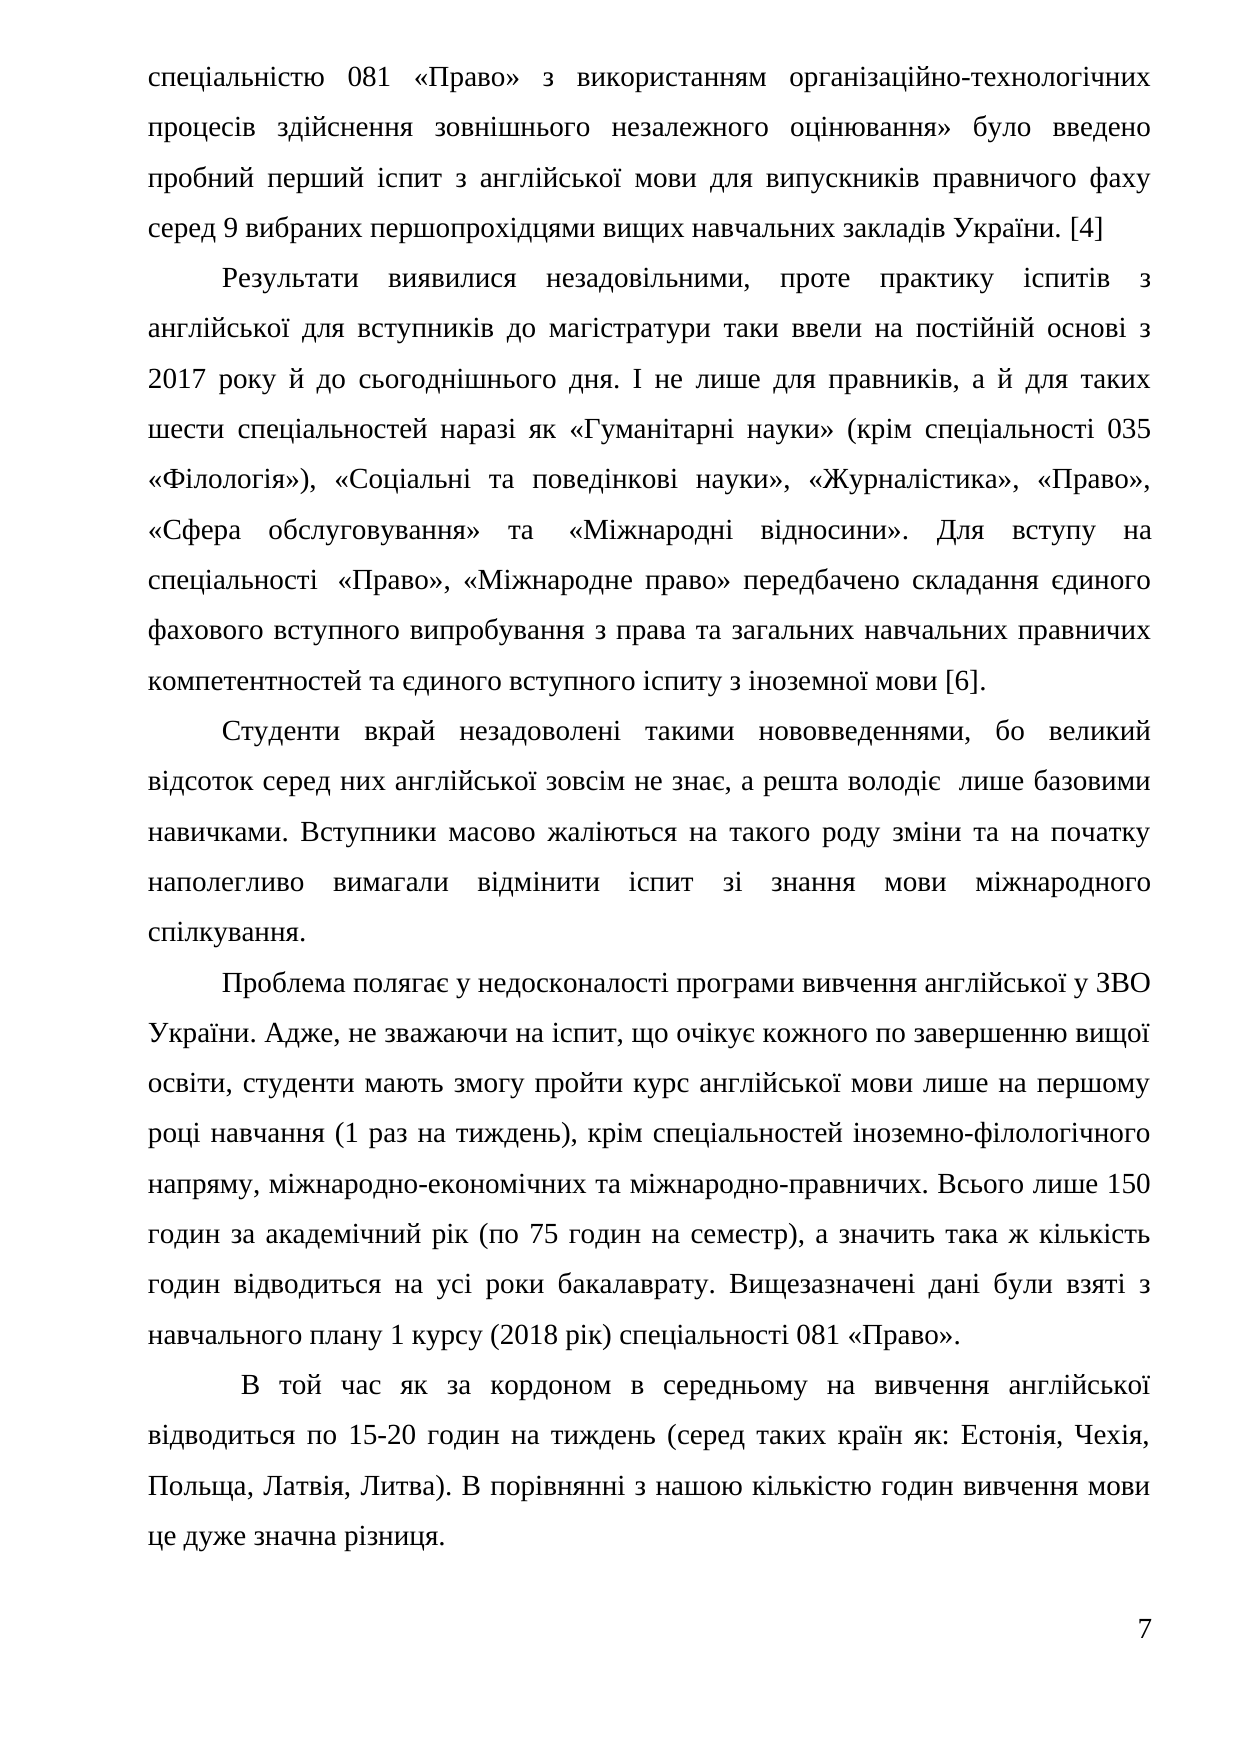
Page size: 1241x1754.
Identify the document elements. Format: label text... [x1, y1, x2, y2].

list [148, 59, 1152, 243]
text Результати виявилися незадовільними, проте практику іспитів з англійської для вступників до магістратури таки ввели на постійній основі з 2017 року й до сьогоднішнього дня. І не лише для правників, а й для таких шести спеціальностей наразі як «Гуманітарні науки» (крім спеціальності 035 «Філологія»), «Соціальні та поведінкові науки», «Журналістика», «Право», «Сфера обслуговування» та «Міжнародні відносини». Для вступу на спеціальності «Право», «Міжнародне право» передбачено складання єдиного фахового вступного випробування з права та загальних навчальних правничих компетентностей та єдиного вступного іспиту з іноземної мови [6]. [148, 260, 1152, 462]
text Студенти вкрай незадоволені такими нововведеннями, бо великий відсоток серед них англійської зовсім не знає, а решта володіє лише базовими навичками. Вступники масово жаліються на такого роду зміни та на початку наполегливо вимагали відмінити іспит зі знання мови міжнародного спілкування. [148, 713, 1152, 948]
text Результати виявилися незадовільними, проте практику іспитів з англійської для вступників до магістратури таки ввели на постійній основі з 2017 року й до сьогоднішнього дня. І не лише для правників, а й для таких шести спеціальностей наразі як «Гуманітарні науки» (крім спеціальності 035 «Філологія»), «Соціальні та поведінкові науки», «Журналістика», «Право», «Сфера обслуговування» та «Міжнародні відносини». Для вступу на спеціальності «Право», «Міжнародне право» передбачено складання єдиного фахового вступного випробування з права та загальних навчальних правничих компетентностей та єдиного вступного іспиту з іноземної мови [6]. [148, 495, 1152, 696]
text В той час як за кордоном в середньому на вивчення англійської відводиться по 15-20 годин на тиждень (серед таких країн як: Естонія, Чехія, Польща, Латвія, Литва). В порівнянні з нашою кількістю годин вивчення мови це дуже значна різниця. [148, 1367, 1152, 1552]
text Проблема полягає у недосконалості програми вивчення англійської у ЗВО України. Адже, не зважаючи на іспит, що очікує кожного по завершенню вищої освіти, студенти мають змогу пройти курс англійської мови лише на першому році навчання (1 раз на тиждень), крім спеціальностей іноземно-філологічного напряму, міжнародно-економічних та міжнародно-правничих. Всього лише 150 годин за академічний рік (по 75 годин на семестр), а значить така ж кількість годин відводиться на усі роки бакалаврату. Вищезазначені дані були взяті з навчального плану 1 курсу (2018 рік) спеціальності 081 «Право». [148, 965, 1152, 1350]
